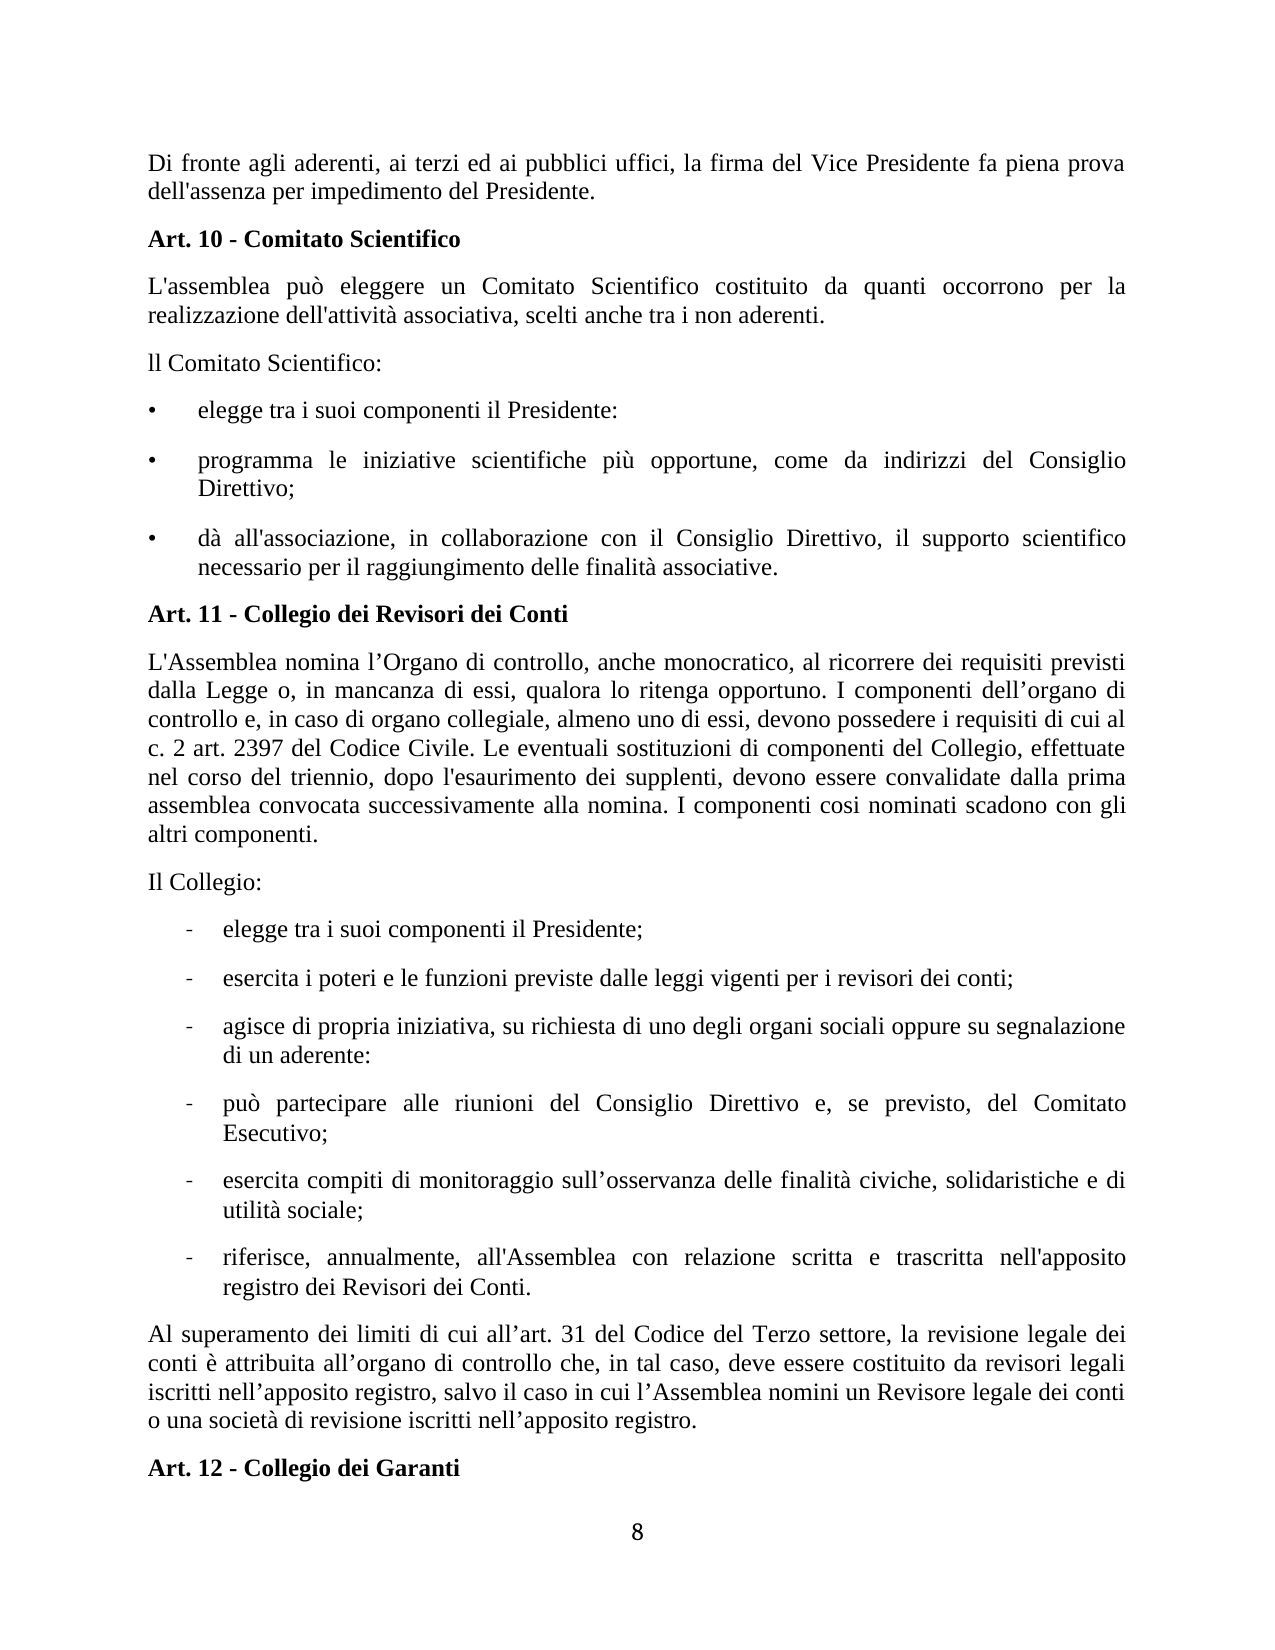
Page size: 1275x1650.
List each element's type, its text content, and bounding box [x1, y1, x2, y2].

list dà all'associazione, in collaborazione con il Consiglio Direttivo, il supporto scientifico necessario per il raggiungimento delle finalità associative. [148, 523, 1127, 581]
text Il Collegio: [148, 867, 1127, 896]
text Art. 10 - Comitato Scientifico [148, 224, 1127, 253]
text Di fronte agli aderenti, ai terzi ed ai pubblici uffici, la firma del Vice Presidente fa piena prova dell'assenza per impedimento del Presidente. [148, 148, 1127, 205]
list elegge tra i suoi componenti il Presidente; [185, 914, 1127, 944]
text ll Comitato Scientifico: [148, 348, 1127, 376]
list esercita compiti di monitoraggio sull’osservanza delle finalità civiche, solidaristiche e di utilità sociale; [185, 1165, 1127, 1223]
text Art. 11 - Collegio dei Revisori dei Conti [148, 599, 1127, 628]
text Art. 12 - Collegio dei Garanti [148, 1453, 1127, 1482]
list riferisce, annualmente, all'Assemblea con relazione scritta e trascritta nell'apposito registro dei Revisori dei Conti. [185, 1242, 1127, 1301]
text L'assemblea può eleggere un Comitato Scientifico costituito da quanti occorrono per la realizzazione dell'attività associativa, scelti anche tra i non aderenti. [148, 271, 1127, 329]
list può partecipare alle riunioni del Consiglio Direttivo e, se previsto, del Comitato Esecutivo; [185, 1088, 1127, 1146]
list agisce di propria iniziativa, su richiesta di uno degli organi sociali oppure su segnalazione di un aderente: [185, 1011, 1127, 1069]
text L'Assemblea nomina l’Organo di controllo, anche monocratico, al ricorrere dei requisiti previsti dalla Legge o, in mancanza di essi, qualora lo ritenga opportuno. I componenti dell’organo di controllo e, in caso di organo collegiale, almeno uno di essi, devono possedere i requisiti di cui al c. 2 art. 2397 del Codice Civile. Le eventuali sostituzioni di componenti del Collegio, effettuate nel corso del triennio, dopo l'esaurimento dei supplenti, devono essere convalidate dalla prima assemblea convocata successivamente alla nomina. I componenti cosi nominati scadono con gli altri componenti. [148, 647, 1127, 848]
list esercita i poteri e le funzioni previste dalle leggi vigenti per i revisori dei conti; [185, 963, 1127, 992]
list elegge tra i suoi componenti il Presidente: [148, 395, 1127, 424]
text Al superamento dei limiti di cui all’art. 31 del Codice del Terzo settore, la revisione legale dei conti è attribuita all’organo di controllo che, in tal caso, deve essere costituito da revisori legali iscritti nell’apposito registro, salvo il caso in cui l’Assemblea nomini un Revisore legale dei conti o una società di revisione iscritti nell’apposito registro. [148, 1319, 1127, 1434]
list programma le iniziative scientifiche più opportune, come da indirizzi del Consiglio Direttivo; [148, 445, 1127, 502]
